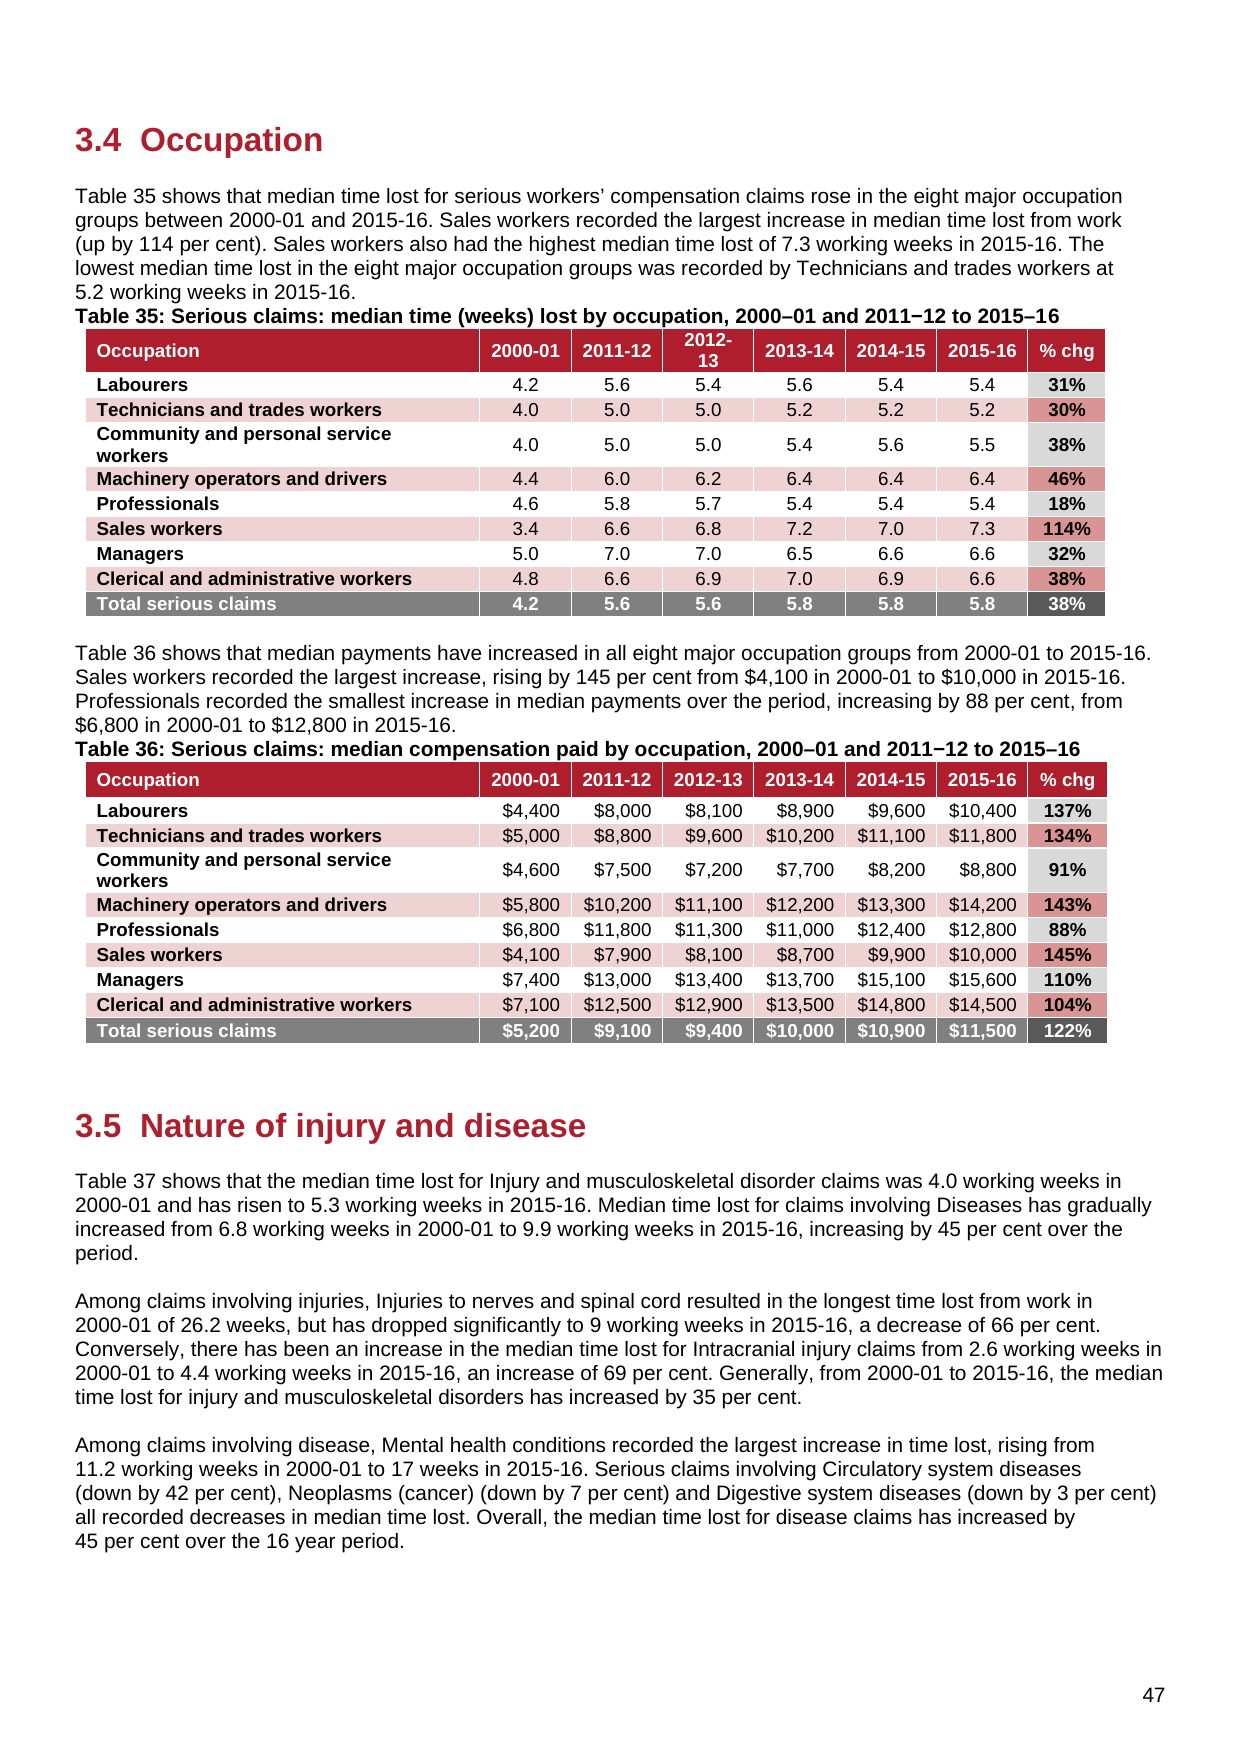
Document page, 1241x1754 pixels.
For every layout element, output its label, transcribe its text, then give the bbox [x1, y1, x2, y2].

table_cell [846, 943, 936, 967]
text Table 36 shows that median payments have increased in all eight major occupation groups from 2000-01 to 2015-16. Sales workers recorded the largest increase, rising by 145 per cent from $4,100 in 2000-01 to $10,000 in 2015-16. Professionals recorded the smallest increase in median payments over the period, increasing by 88 per cent, from $6,800 in 2000-01 to $12,800 in 2015-16. [75, 641, 1165, 737]
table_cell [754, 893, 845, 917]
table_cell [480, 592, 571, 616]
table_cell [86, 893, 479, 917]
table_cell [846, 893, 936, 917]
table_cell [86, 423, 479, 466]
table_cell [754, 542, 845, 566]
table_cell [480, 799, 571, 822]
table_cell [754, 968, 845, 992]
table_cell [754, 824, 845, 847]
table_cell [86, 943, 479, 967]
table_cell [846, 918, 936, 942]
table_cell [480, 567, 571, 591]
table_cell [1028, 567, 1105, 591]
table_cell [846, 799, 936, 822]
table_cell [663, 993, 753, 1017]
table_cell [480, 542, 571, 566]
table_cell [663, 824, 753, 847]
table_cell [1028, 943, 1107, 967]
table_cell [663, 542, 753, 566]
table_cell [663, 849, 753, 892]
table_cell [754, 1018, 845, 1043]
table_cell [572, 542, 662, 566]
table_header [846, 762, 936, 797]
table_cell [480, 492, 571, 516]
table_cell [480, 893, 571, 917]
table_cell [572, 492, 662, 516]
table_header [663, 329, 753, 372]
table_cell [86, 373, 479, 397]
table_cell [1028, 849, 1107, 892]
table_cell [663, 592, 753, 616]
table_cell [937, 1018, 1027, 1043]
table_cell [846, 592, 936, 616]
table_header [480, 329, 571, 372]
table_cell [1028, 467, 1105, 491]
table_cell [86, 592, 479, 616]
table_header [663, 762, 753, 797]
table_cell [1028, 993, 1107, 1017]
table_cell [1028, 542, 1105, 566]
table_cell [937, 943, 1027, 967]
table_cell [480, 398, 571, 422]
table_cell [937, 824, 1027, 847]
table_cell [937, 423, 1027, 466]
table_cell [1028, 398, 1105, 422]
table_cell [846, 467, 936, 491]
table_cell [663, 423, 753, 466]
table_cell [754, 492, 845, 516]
text Table 36: Serious claims: median compensation paid by occupation, 2000–01 and 2011−12 to 2015–16 [75, 737, 1165, 761]
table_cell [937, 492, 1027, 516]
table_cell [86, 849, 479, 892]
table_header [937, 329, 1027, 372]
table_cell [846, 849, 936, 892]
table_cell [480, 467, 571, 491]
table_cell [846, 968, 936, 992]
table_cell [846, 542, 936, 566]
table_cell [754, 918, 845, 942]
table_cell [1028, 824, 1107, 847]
text Among claims involving injuries, Injuries to nerves and spinal cord resulted in the longest time lost from work in 2000-01 of 26.2 weeks, but has dropped significantly to 9 working weeks in 2015-16, a decrease of 66 per cent. Conversely, there has been an increase in the median time lost for Intracranial injury claims from 2.6 working weeks in 2000-01 to 4.4 working weeks in 2015-16, an increase of 69 per cent. Generally, from 2000-01 to 2015-16, the median time lost for injury and musculoskeletal disorders has increased by 35 per cent. [75, 1289, 1165, 1409]
text Among claims involving disease, Mental health conditions recorded the largest increase in time lost, rising from 11.2 working weeks in 2000-01 to 17 weeks in 2015-16. Serious claims involving Circulatory system diseases (down by 42 per cent), Neoplasms (cancer) (down by 7 per cent) and Digestive system diseases (down by 3 per cent) all recorded decreases in median time lost. Overall, the median time lost for disease claims has increased by 45 per cent over the 16 year period. [75, 1433, 1165, 1552]
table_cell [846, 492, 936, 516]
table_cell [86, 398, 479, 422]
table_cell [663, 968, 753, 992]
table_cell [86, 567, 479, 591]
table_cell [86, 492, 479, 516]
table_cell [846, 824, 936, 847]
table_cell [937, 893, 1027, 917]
text Table 35 shows that median time lost for serious workers’ compensation claims rose in the eight major occupation groups between 2000-01 and 2015-16. Sales workers recorded the largest increase in median time lost from work (up by 114 per cent). Sales workers also had the highest median time lost of 7.3 working weeks in 2015-16. The lowest median time lost in the eight major occupation groups was recorded by Technicians and trades workers at 5.2 working weeks in 2015-16. [75, 184, 1165, 304]
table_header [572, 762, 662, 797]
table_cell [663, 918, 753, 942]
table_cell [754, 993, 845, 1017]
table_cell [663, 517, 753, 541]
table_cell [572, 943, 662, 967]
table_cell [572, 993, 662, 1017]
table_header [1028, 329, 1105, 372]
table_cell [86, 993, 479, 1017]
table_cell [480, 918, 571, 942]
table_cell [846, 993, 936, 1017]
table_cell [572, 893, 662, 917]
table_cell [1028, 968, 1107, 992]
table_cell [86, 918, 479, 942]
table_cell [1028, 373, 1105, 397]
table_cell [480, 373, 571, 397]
text Table 35: Serious claims: median time (weeks) lost by occupation, 2000–01 and 2011−12 to 2015–16 [75, 304, 1165, 328]
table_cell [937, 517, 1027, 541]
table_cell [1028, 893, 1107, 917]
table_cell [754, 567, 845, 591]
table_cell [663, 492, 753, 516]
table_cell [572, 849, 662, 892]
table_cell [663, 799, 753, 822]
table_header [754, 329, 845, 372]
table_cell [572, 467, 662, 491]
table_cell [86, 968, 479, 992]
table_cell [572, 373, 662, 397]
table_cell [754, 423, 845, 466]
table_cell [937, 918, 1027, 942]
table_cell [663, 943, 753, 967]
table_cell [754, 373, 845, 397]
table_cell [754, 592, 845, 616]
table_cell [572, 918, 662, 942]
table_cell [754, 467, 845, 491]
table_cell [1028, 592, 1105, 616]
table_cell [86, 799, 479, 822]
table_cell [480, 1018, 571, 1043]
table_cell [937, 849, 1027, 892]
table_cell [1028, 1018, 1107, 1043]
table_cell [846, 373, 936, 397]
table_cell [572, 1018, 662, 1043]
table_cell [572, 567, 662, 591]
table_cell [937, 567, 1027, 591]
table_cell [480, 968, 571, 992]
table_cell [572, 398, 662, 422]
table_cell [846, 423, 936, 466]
subtitle Nature of injury and disease [75, 1106, 1165, 1144]
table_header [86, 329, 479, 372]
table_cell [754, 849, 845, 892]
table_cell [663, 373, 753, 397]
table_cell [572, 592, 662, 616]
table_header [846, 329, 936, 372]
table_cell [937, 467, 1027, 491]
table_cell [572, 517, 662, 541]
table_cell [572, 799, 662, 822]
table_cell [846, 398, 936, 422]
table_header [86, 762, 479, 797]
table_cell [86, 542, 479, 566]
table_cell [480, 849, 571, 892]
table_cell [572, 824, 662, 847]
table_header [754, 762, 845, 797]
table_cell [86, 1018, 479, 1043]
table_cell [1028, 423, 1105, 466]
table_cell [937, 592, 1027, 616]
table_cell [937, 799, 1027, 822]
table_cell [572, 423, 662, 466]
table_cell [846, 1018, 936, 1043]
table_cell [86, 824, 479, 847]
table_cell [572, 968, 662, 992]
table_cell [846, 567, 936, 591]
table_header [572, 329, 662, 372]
text Table 37 shows that the median time lost for Injury and musculoskeletal disorder claims was 4.0 working weeks in 2000-01 and has risen to 5.3 working weeks in 2015-16. Median time lost for claims involving Diseases has gradually increased from 6.8 working weeks in 2000-01 to 9.9 working weeks in 2015-16, increasing by 45 per cent over the period. [75, 1169, 1165, 1265]
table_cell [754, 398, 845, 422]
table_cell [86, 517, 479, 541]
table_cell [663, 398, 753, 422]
subtitle Occupation [75, 121, 1165, 159]
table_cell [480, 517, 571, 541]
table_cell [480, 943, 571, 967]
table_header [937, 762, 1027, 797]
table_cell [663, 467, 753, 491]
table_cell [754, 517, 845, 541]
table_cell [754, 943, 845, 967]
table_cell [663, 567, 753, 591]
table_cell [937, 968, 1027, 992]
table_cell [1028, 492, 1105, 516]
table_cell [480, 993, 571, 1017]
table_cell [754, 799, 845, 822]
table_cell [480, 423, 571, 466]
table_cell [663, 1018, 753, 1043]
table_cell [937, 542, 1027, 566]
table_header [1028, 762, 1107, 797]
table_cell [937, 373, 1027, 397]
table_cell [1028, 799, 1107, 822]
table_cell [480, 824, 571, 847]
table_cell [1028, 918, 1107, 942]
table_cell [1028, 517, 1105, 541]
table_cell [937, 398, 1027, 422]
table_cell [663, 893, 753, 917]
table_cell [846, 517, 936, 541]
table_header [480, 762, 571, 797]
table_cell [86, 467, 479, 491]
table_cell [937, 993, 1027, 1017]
